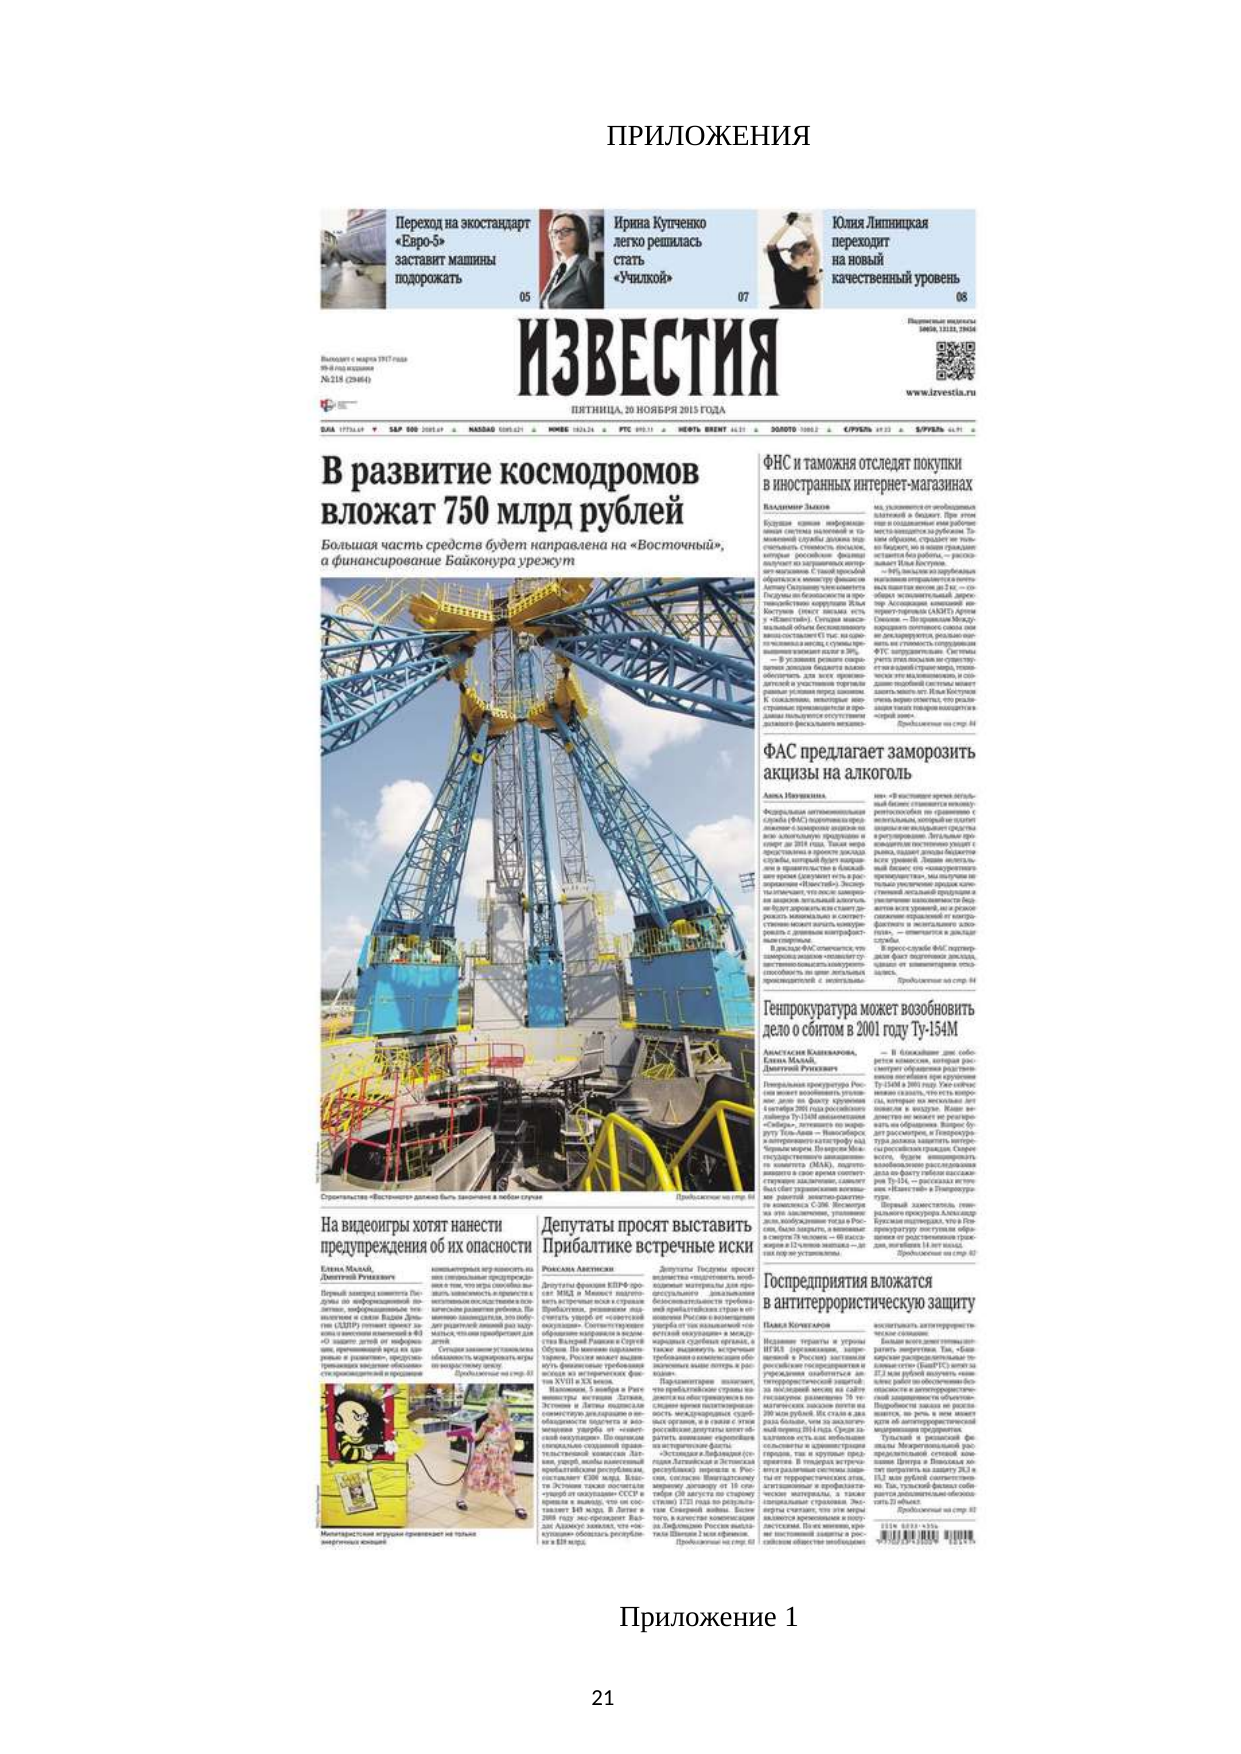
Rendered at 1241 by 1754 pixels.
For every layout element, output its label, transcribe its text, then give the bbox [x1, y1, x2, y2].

text Приложение 1 [177, 1599, 1152, 1633]
picture [265, 185, 1032, 1569]
text ПРИЛОЖЕНИЯ [177, 118, 1152, 152]
